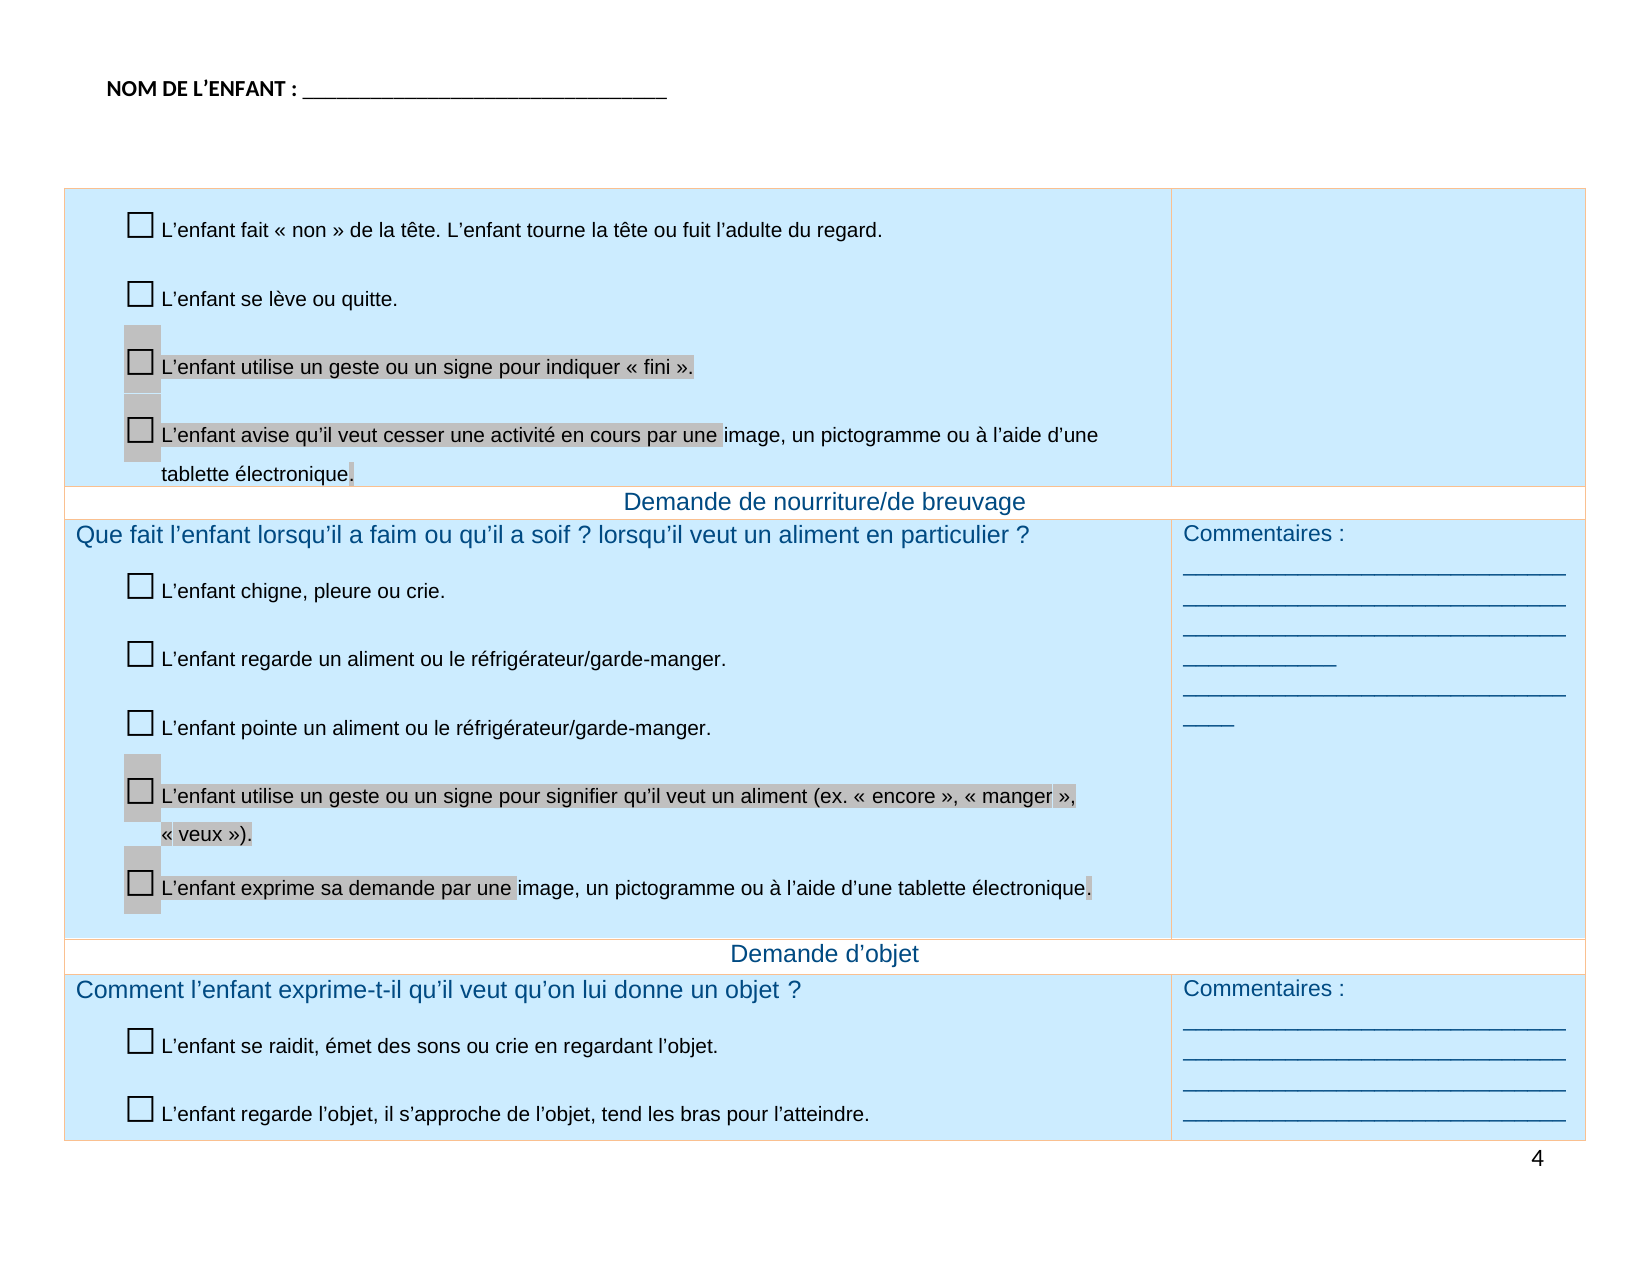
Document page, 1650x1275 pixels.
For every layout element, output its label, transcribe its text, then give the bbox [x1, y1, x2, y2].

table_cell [65, 189, 1171, 486]
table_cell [1172, 189, 1585, 486]
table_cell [1172, 975, 1585, 1140]
table_cell Demande de nourriture/de breuvage [65, 487, 1585, 519]
table_cell Commentaires : ______________________________________________________________________________________________________ __________________________________ [1172, 520, 1585, 938]
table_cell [65, 975, 1171, 1140]
table_cell Que fait l’enfant lorsqu’il a faim ou qu’il a soif ? lorsqu’il veut un aliment en particulier ? L’enfant chigne, pleure ou crie. L’enfant regarde un aliment ou le réfrigérateur/garde-manger. L’enfant pointe un aliment ou le réfrigérateur/garde-manger. L’enfant utilise un geste ou un signe pour signifier qu’il veut un aliment (ex. « encore », « manger », « veux »). L’enfant exprime sa demande par une image, un pictogramme ou à l’aide d’une tablette électronique. [65, 520, 1171, 938]
table_cell Demande d’objet [65, 940, 1585, 974]
